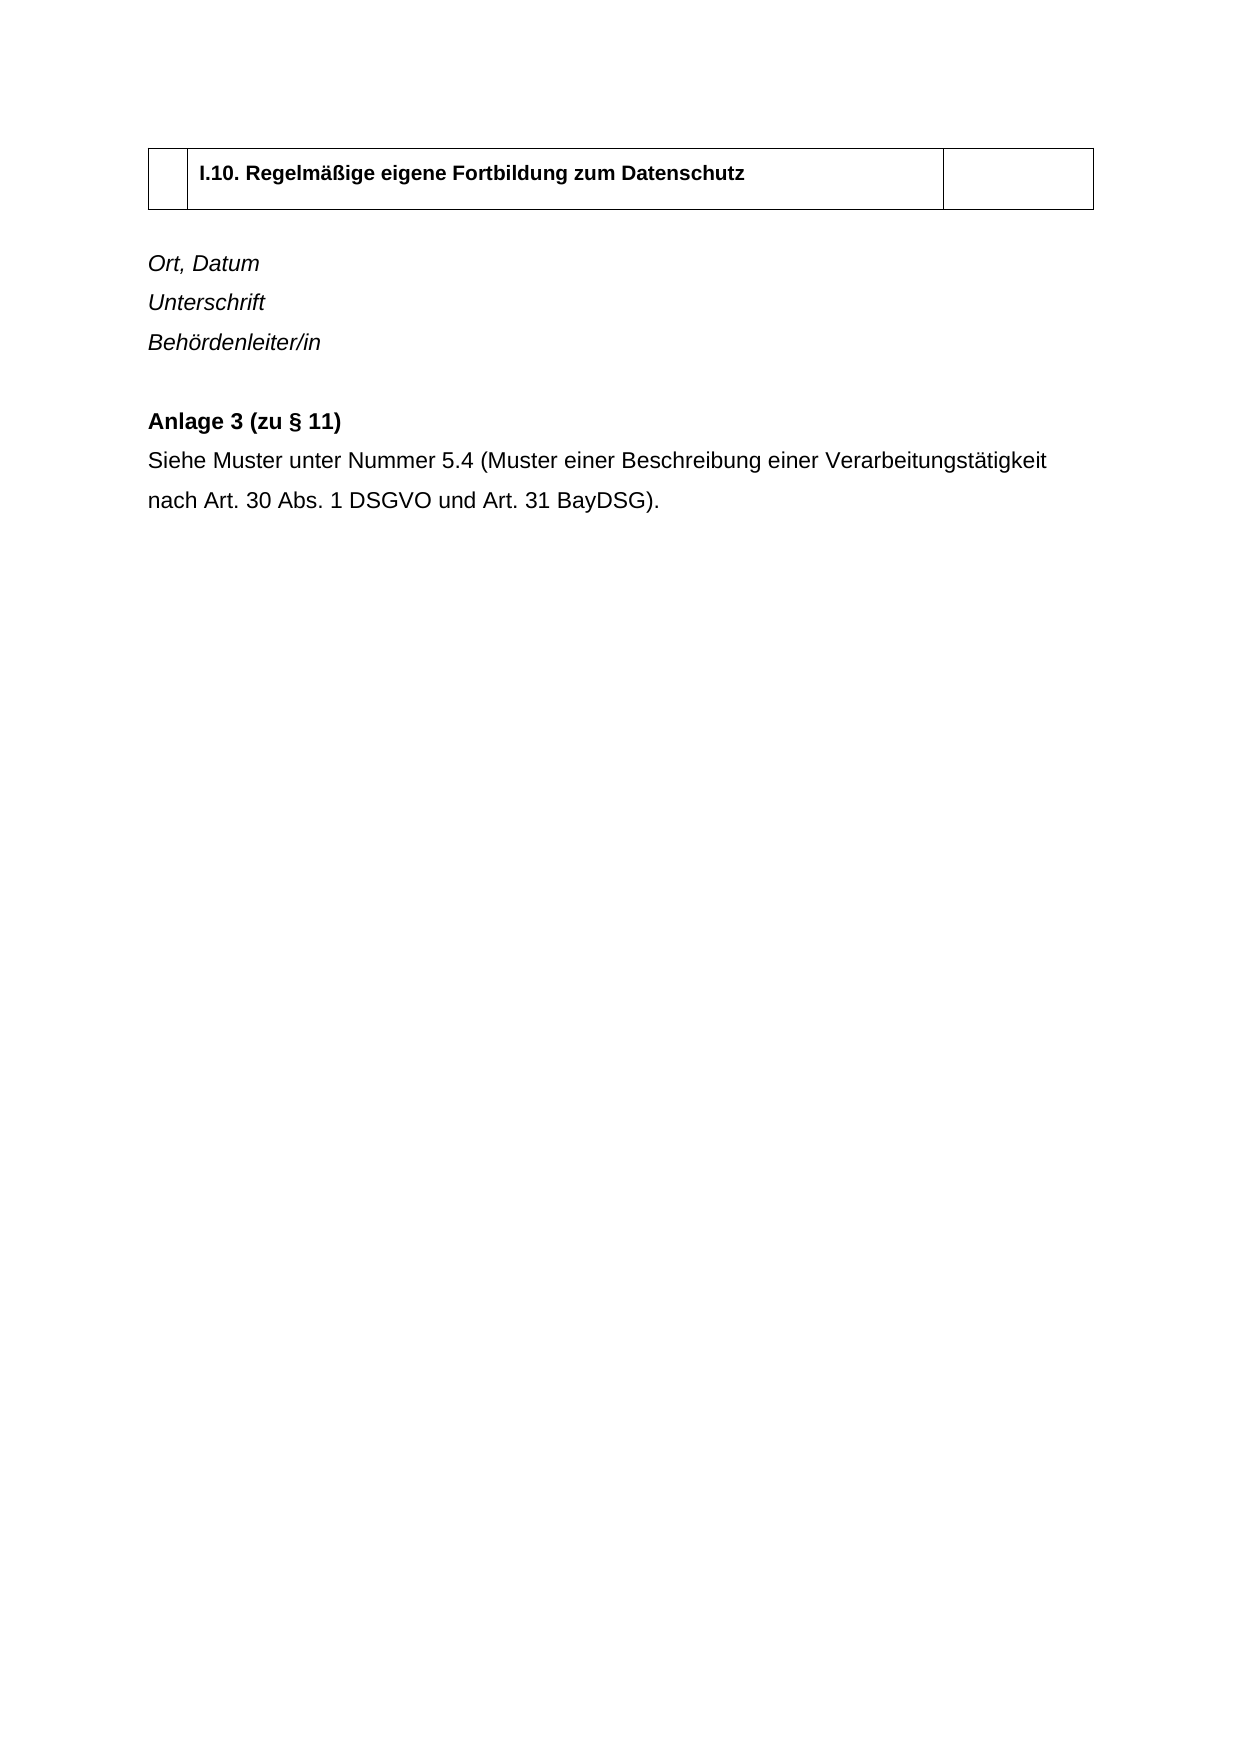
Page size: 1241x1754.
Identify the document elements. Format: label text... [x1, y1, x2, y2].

text Anlage 3 (zu § 11) [148, 408, 1093, 434]
text Siehe Muster unter Nummer 5.4 (Muster einer Beschreibung einer Verarbeitungstätigkeit nach Art. 30 Abs. 1 DSGVO und Art. 31 BayDSG). [148, 447, 1093, 513]
table_cell [944, 149, 1093, 209]
text Ort, Datum [148, 250, 1093, 276]
table_cell I.10. Regelmäßige eigene Fortbildung zum Datenschutz [188, 149, 943, 209]
text Unterschrift [148, 289, 1093, 316]
text Behördenleiter/in [148, 329, 1093, 355]
table_cell [149, 149, 187, 209]
